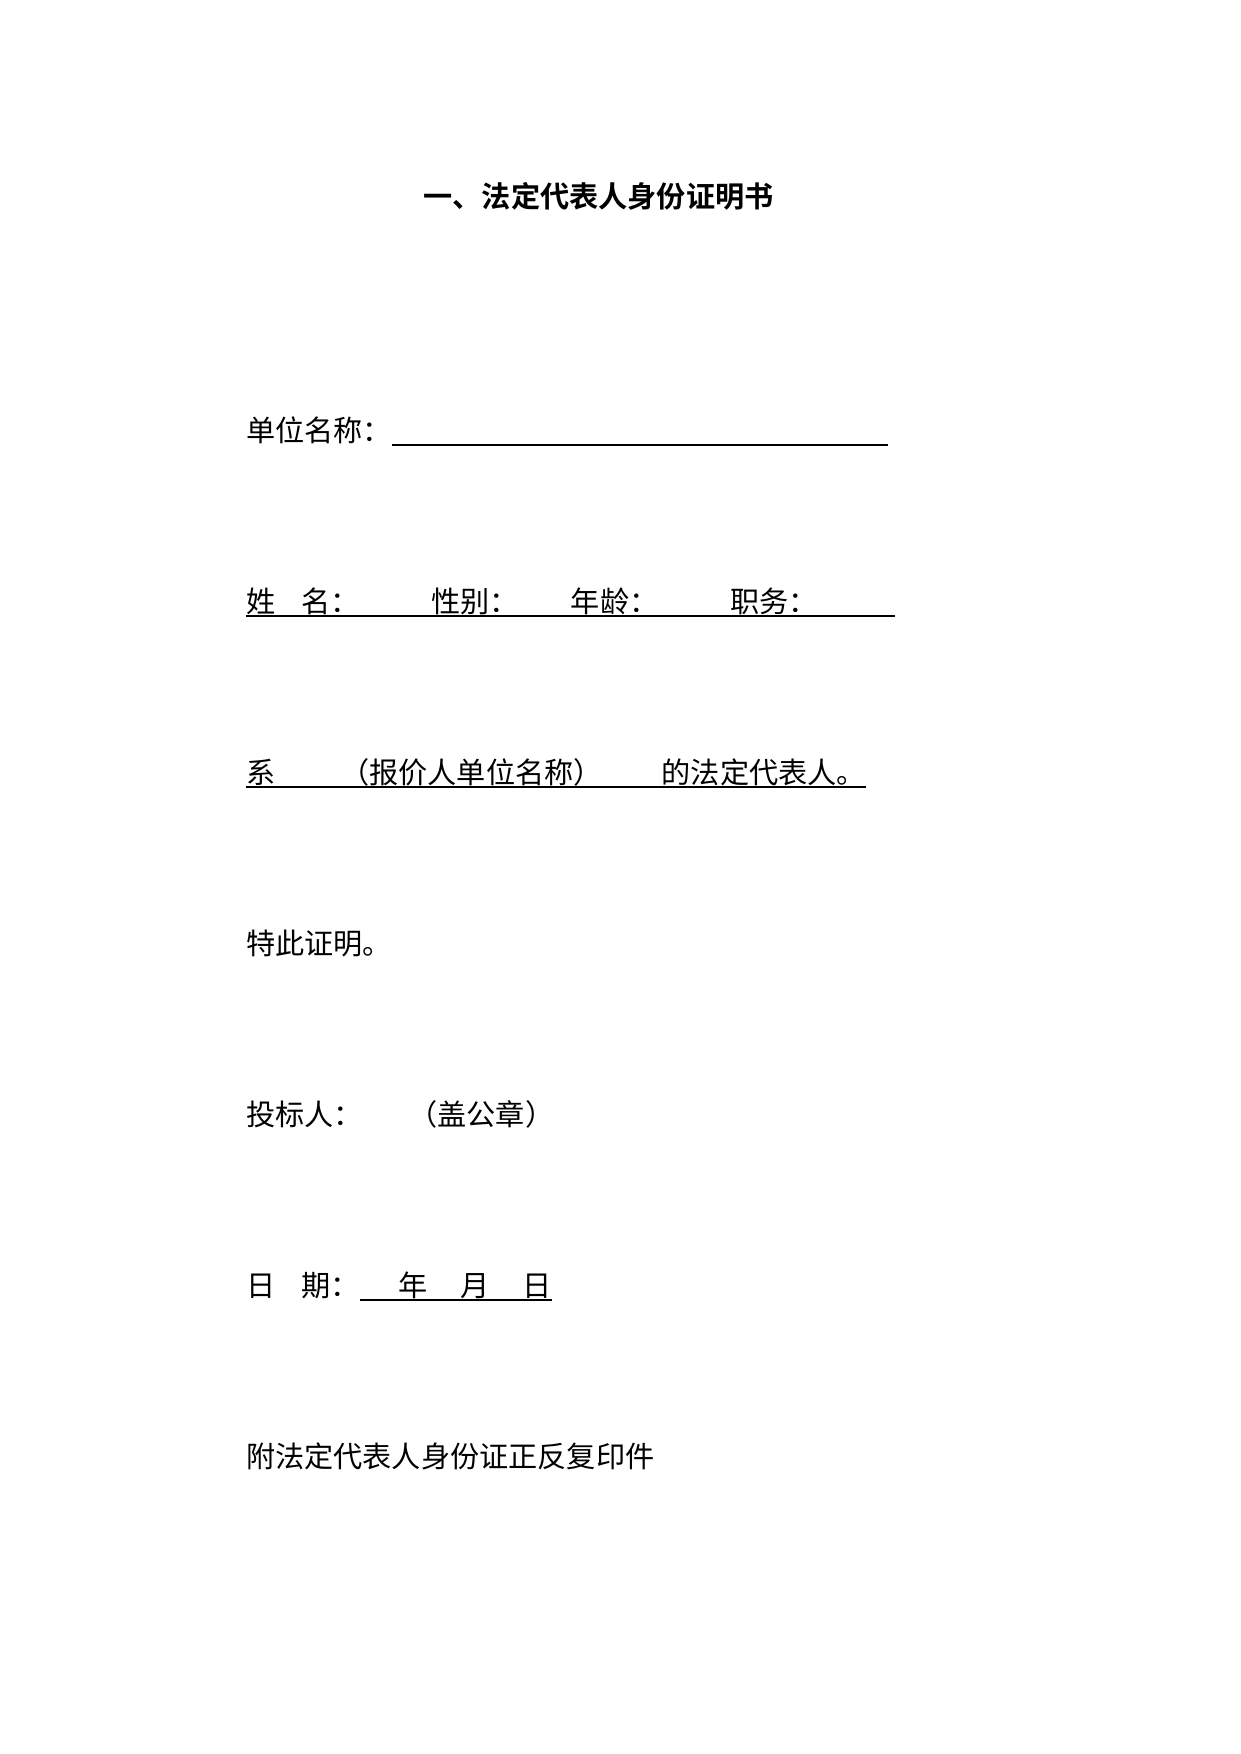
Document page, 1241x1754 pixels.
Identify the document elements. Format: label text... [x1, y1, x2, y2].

text 姓 名： 性别： 年龄： 职务： [187, 567, 1053, 632]
text 特此证明。 [187, 909, 1053, 974]
text 日 期： 年 月 日 [187, 1251, 1053, 1316]
text 附法定代表人身份证正反复印件 [187, 1422, 1053, 1487]
text 单位名称： [187, 397, 1053, 462]
text 系 （报价人单位名称） 的法定代表人。 [187, 738, 1053, 803]
text 投标人： （盖公章） [187, 1080, 1053, 1145]
list 法定代表人身份证明书 [187, 162, 1053, 227]
